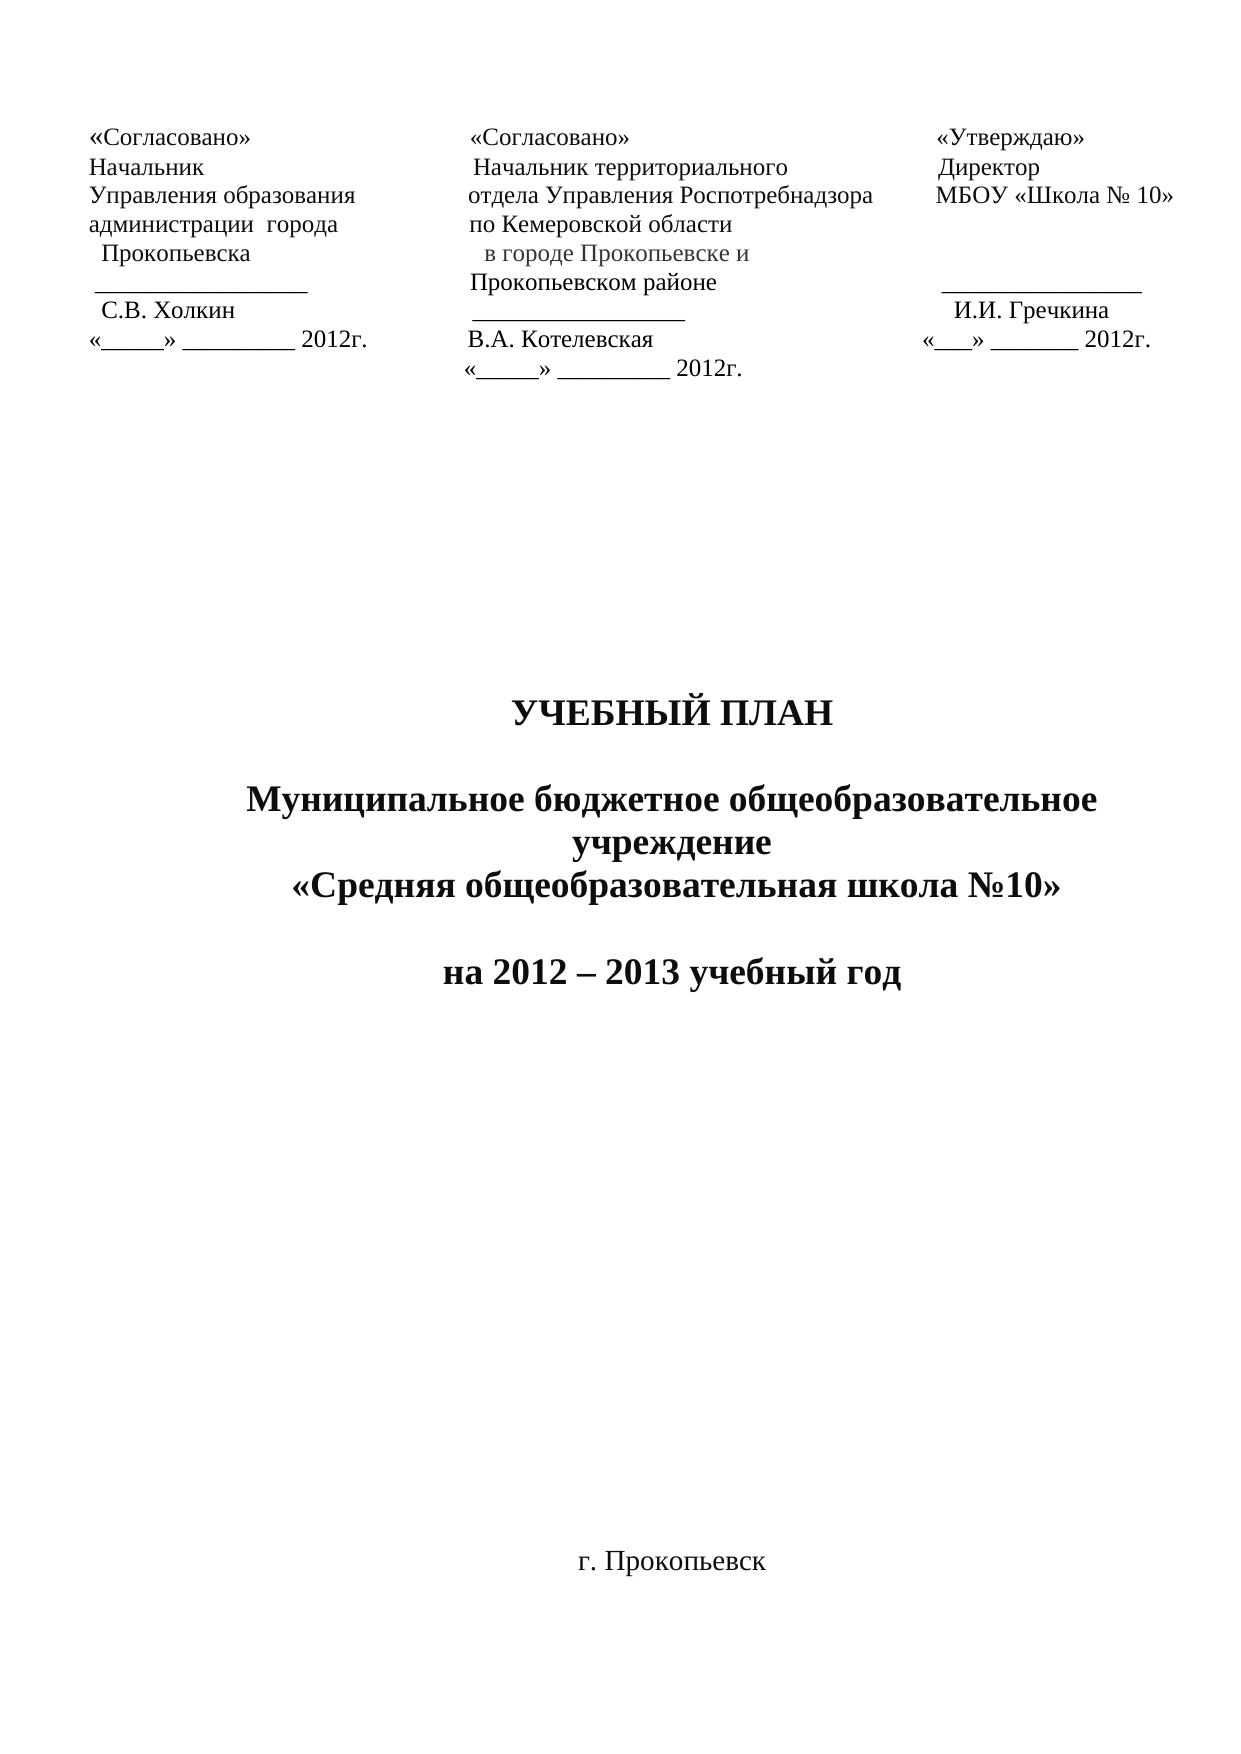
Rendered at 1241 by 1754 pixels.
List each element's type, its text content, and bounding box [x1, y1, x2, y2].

text Муниципальное бюджетное общеобразовательное учреждение [177, 777, 1167, 863]
text «_____» _________ 2012г. В.А. Котелевская «___» _______ 2012г. [88, 324, 1167, 353]
text _________________ Прокопьевском районе ________________ [88, 267, 1196, 295]
subtitle Прокопьевска в городе Прокопьевске и [88, 238, 1211, 267]
text «_____» _________ 2012г. [88, 353, 1211, 382]
subtitle администрации города по Кемеровской области [88, 209, 1211, 238]
text г. Прокопьевск [177, 1543, 1167, 1577]
text на 2012 – 2013 учебный год [177, 949, 1167, 992]
text С.В. Холкин _________________ И.И. Гречкина [88, 295, 1167, 324]
text Управления образования отдела Управления Роспотребнадзора МБОУ «Школа № 10» [88, 180, 1211, 209]
subtitle УЧЕБНЫЙ ПЛАН [177, 690, 1167, 733]
text «Согласовано» «Согласовано» «Утверждаю» [88, 118, 1211, 152]
subtitle Начальник Начальник территориального Директор [88, 152, 1211, 180]
text «Средняя общеобразовательная школа №10» [177, 863, 1167, 906]
